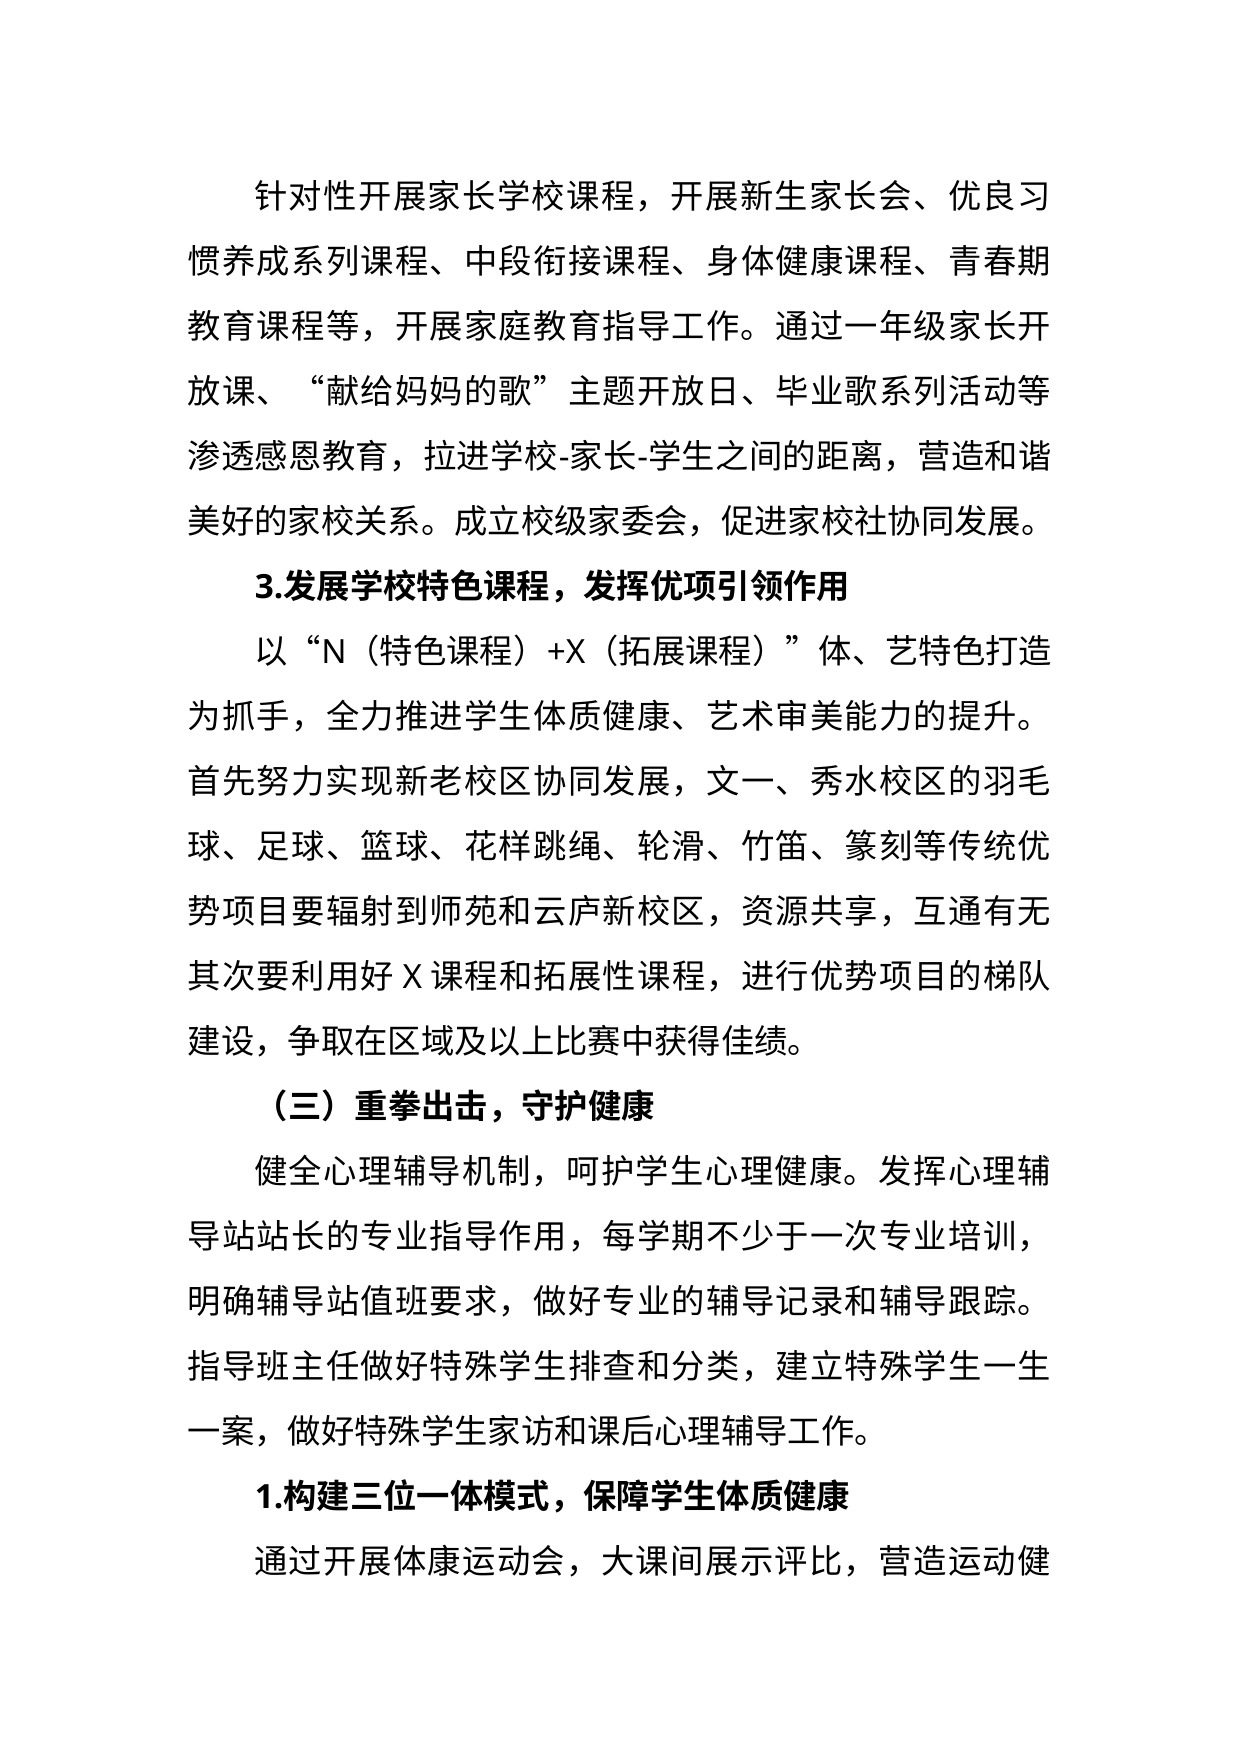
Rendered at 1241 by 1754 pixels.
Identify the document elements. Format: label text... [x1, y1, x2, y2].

text （三）重拳出击，守护健康 [187, 1072, 1053, 1137]
text 1.构建三位一体模式，保障学生体质健康 [187, 1462, 1053, 1527]
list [187, 1527, 1053, 1592]
list 以“N（特色课程）+X（拓展课程）”体、艺特色打造为抓手，全力推进学生体质健康、艺术审美能力的提升。首先努力实现新老校区协同发展，文一、秀水校区的羽毛球、足球、篮球、花样跳绳、轮滑、竹笛、篆刻等传统优势项目要辐射到师苑和云庐新校区，资源共享，互通有无。其次要利用好X课程和拓展性课程，进行优势项目的梯队建设，争取在区域及以上比赛中获得佳绩。 [187, 617, 1053, 1072]
text 健全心理辅导机制，呵护学生心理健康。发挥心理辅导站站长的专业指导作用，每学期不少于一次专业培训，明确辅导站值班要求，做好专业的辅导记录和辅导跟踪。指导班主任做好特殊学生排查和分类，建立特殊学生一生一案，做好特殊学生家访和课后心理辅导工作。 [187, 1137, 1053, 1462]
list 针对性开展家长学校课程，开展新生家长会、优良习惯养成系列课程、中段衔接课程、身体健康课程、青春期教育课程等，开展家庭教育指导工作。通过一年级家长开放课、“献给妈妈的歌”主题开放日、毕业歌系列活动等，渗透感恩教育，拉进学校-家长-学生之间的距离，营造和谐美好的家校关系。成立校级家委会，促进家校社协同发展。 [187, 162, 1053, 552]
text 3.发展学校特色课程，发挥优项引领作用 [187, 552, 1053, 617]
